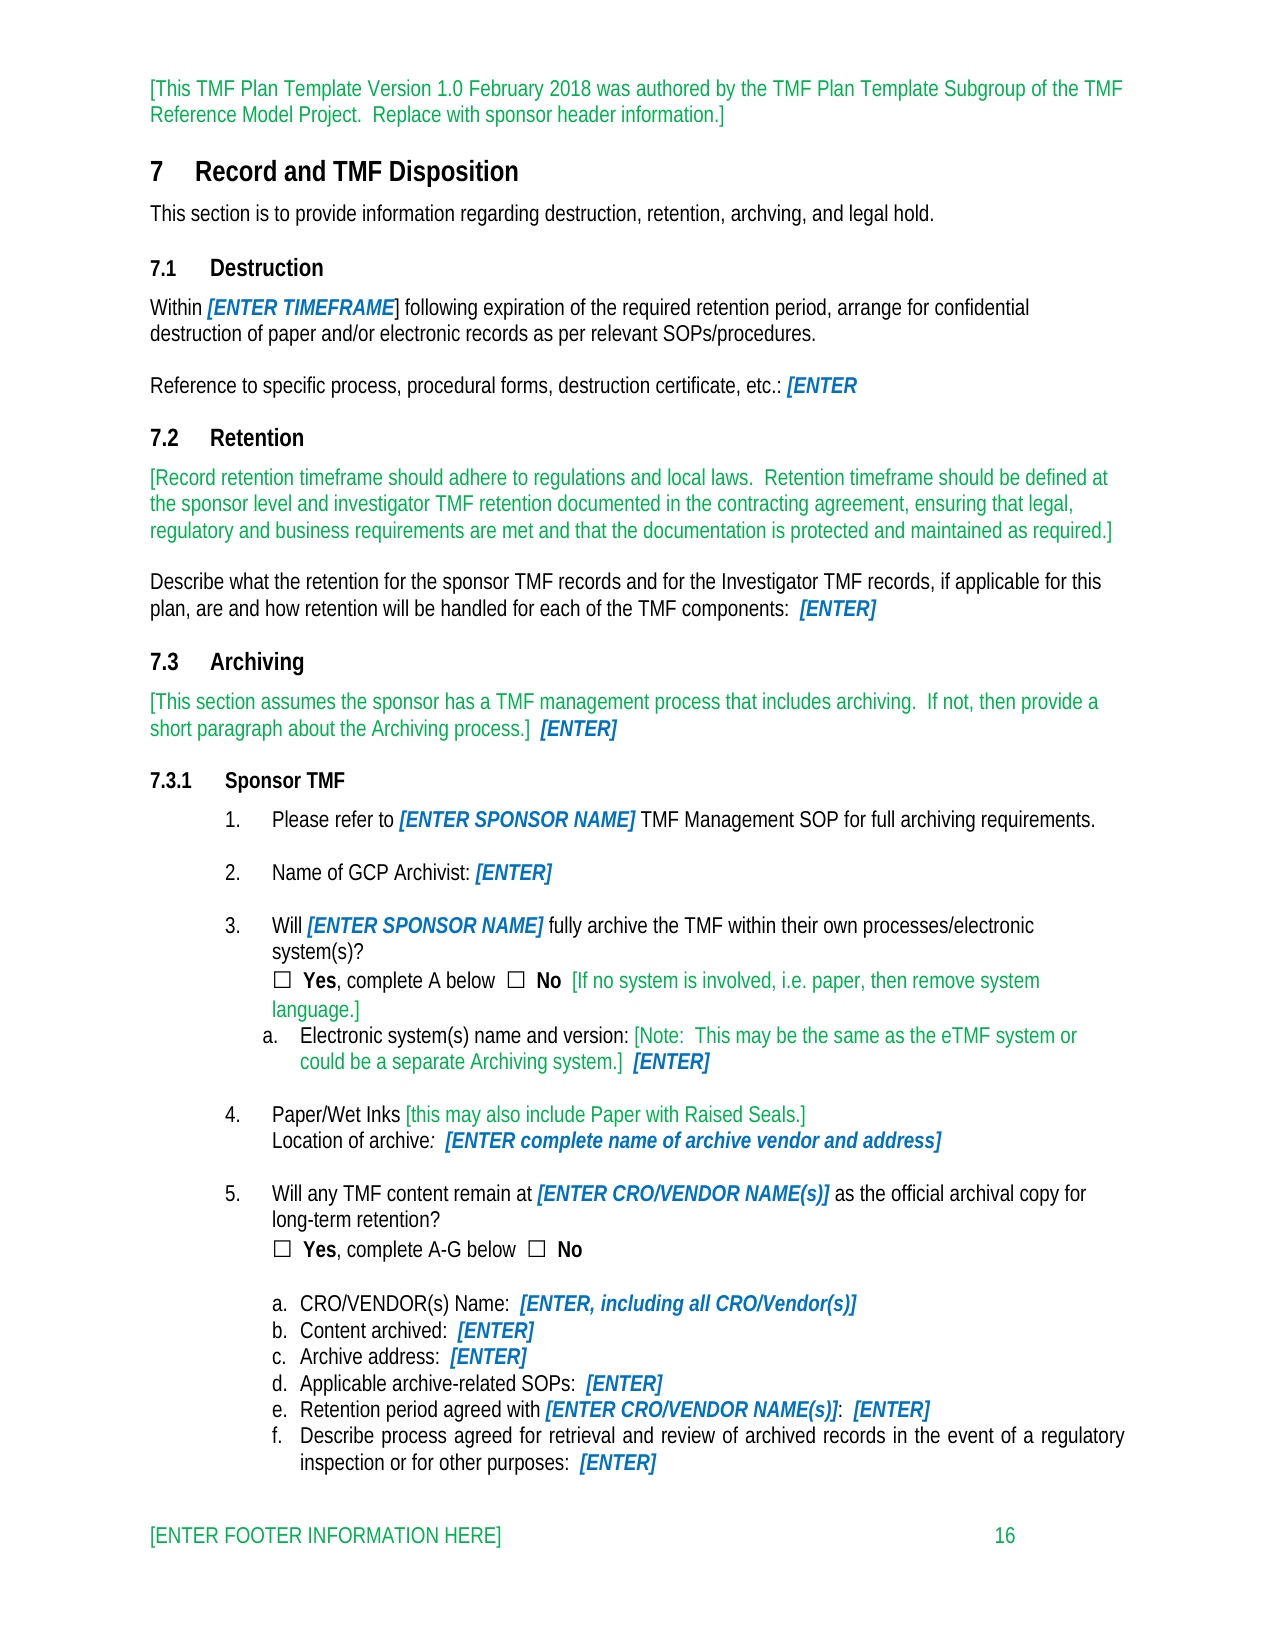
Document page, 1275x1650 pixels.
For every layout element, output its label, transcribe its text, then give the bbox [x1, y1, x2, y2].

list Paper/Wet Inks [this may also include Paper with Raised Seals.] Location of archive: [ENTER complete name of archive vendor and address] [225, 1101, 1125, 1154]
list Archive address: [ENTER] [272, 1343, 1125, 1369]
list CRO/VENDOR(s) Name: [ENTER, including all CRO/Vendor(s)] [272, 1290, 1125, 1317]
text [Record retention timeframe should adhere to regulations and local laws. Retention timeframe should be defined at the sponsor level and investigator TMF retention documented in the contracting agreement, ensuring that legal, regulatory and business requirements are met and that the documentation is protected and maintained as required.] [150, 464, 1125, 543]
list Will any TMF content remain at [ENTER CRO/VENDOR NAME(s)] as the official archival copy for long-term retention? ☐ Yes, complete A-G below ☐ No [225, 1180, 1125, 1264]
subtitle Archiving [150, 647, 1125, 676]
subtitle Retention [150, 423, 1125, 452]
list Describe process agreed for retrieval and review of archived records in the event of a regulatory inspection or for other purposes: [ENTER] [272, 1422, 1125, 1475]
list Applicable archive-related SOPs: [ENTER] [272, 1369, 1125, 1396]
text [This section assumes the sponsor has a TMF management process that includes archiving. If not, then provide a short paragraph about the Archiving process.] [ENTER] [150, 688, 1125, 741]
list Retention period agreed with [ENTER CRO/VENDOR NAME(s)]: [ENTER] [272, 1396, 1125, 1422]
list Please refer to [ENTER SPONSOR NAME] TMF Management SOP for full archiving requirements. [225, 806, 1125, 833]
subtitle Record and TMF Disposition [150, 154, 1125, 187]
subtitle Destruction [150, 253, 1125, 281]
list Name of GCP Archivist: [ENTER] [225, 859, 1125, 885]
text Reference to specific process, procedural forms, destruction certificate, etc.: [ENTER [150, 372, 1125, 398]
text This section is to provide information regarding destruction, retention, archving, and legal hold. [150, 200, 1125, 226]
list Will [ENTER SPONSOR NAME] fully archive the TMF within their own processes/electronic system(s)? ☐ Yes, complete A below ☐ No [If no system is involved, i.e. paper, then remove system language.] [225, 912, 1125, 1022]
text Within [ENTER TIMEFRAME] following expiration of the required retention period, arrange for confidential destruction of paper and/or electronic records as per relevant SOPs/procedures. [150, 294, 1125, 347]
text Describe what the retention for the sponsor TMF records and for the Investigator TMF records, if applicable for this plan, are and how retention will be handled for each of the TMF components: [ENTER] [150, 568, 1125, 621]
list Electronic system(s) name and version: [Note: This may be the same as the eTMF system or could be a separate Archiving system.] [ENTER] [262, 1022, 1125, 1075]
list Content archived: [ENTER] [272, 1317, 1125, 1343]
subtitle Sponsor TMF [150, 767, 1125, 794]
